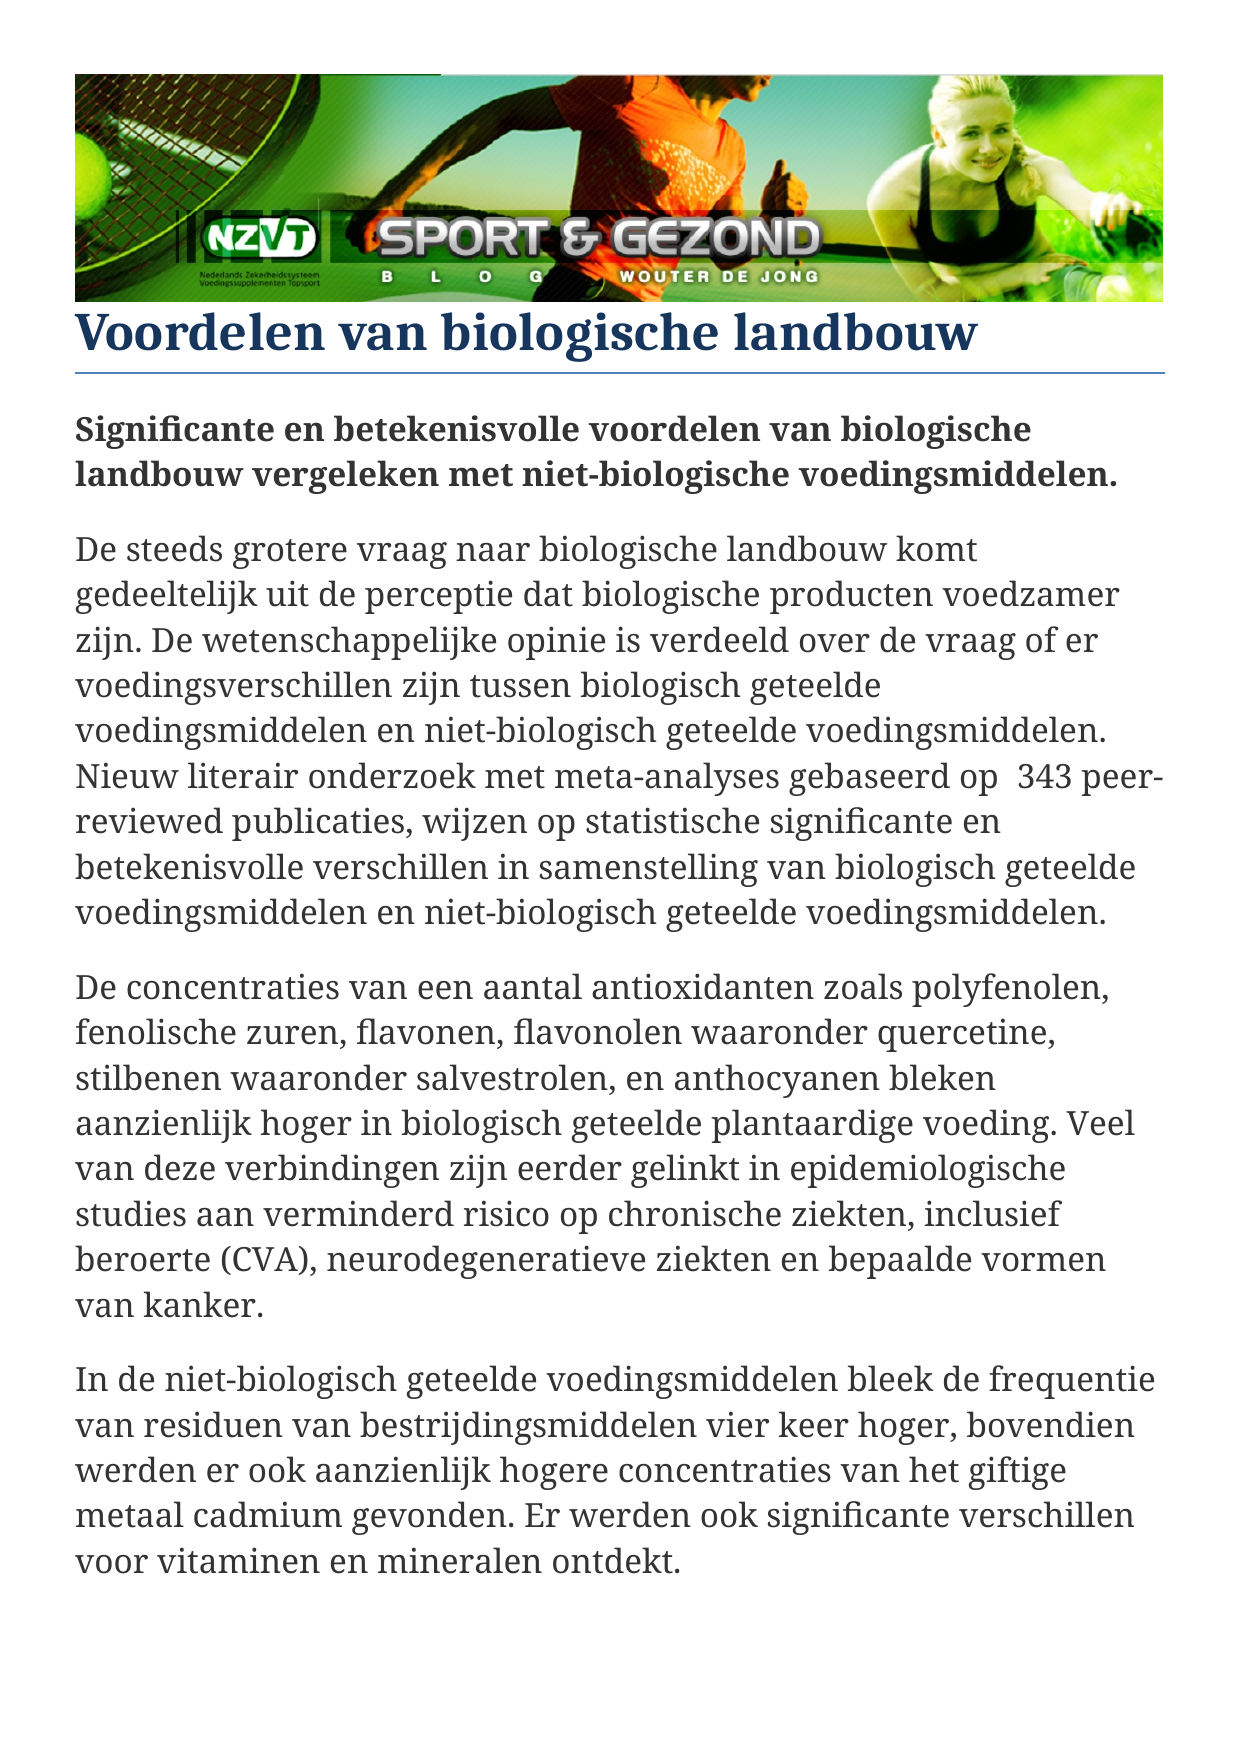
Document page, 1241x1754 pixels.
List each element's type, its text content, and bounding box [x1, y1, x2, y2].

text De steeds grotere vraag naar biologische landbouw komt gedeeltelijk uit de perceptie dat biologische producten voedzamer zijn. De wetenschappelijke opinie is verdeeld over de vraag of er voedingsverschillen zijn tussen biologisch geteelde voedingsmiddelen en niet-biologisch geteelde voedingsmiddelen. Nieuw literair onderzoek met meta-analyses gebaseerd op 343 peer-reviewed publicaties, wijzen op statistische significante en betekenisvolle verschillen in samenstelling van biologisch geteelde voedingsmiddelen en niet-biologisch geteelde voedingsmiddelen. [75, 526, 1165, 934]
picture [75, 74, 1163, 302]
text De concentraties van een aantal antioxidanten zoals polyfenolen, fenolische zuren, flavonen, flavonolen waaronder quercetine, stilbenen waaronder salvestrolen, en anthocyanen bleken aanzienlijk hoger in biologisch geteelde plantaardige voeding. Veel van deze verbindingen zijn eerder gelinkt in epidemiologische studies aan verminderd risico op chronische ziekten, inclusief beroerte (CVA), neurodegeneratieve ziekten en bepaalde vormen van kanker. [75, 963, 1165, 1327]
text Significante en betekenisvolle voordelen van biologische landbouw vergeleken met niet-biologische voedingsmiddelen. [75, 406, 1165, 496]
title Voordelen van biologische landbouw [75, 302, 1165, 372]
text In de niet-biologisch geteelde voedingsmiddelen bleek de frequentie van residuen van bestrijdingsmiddelen vier keer hoger, bovendien werden er ook aanzienlijk hogere concentraties van het giftige metaal cadmium gevonden. Er werden ook significante verschillen voor vitaminen en mineralen ontdekt. [75, 1356, 1165, 1583]
